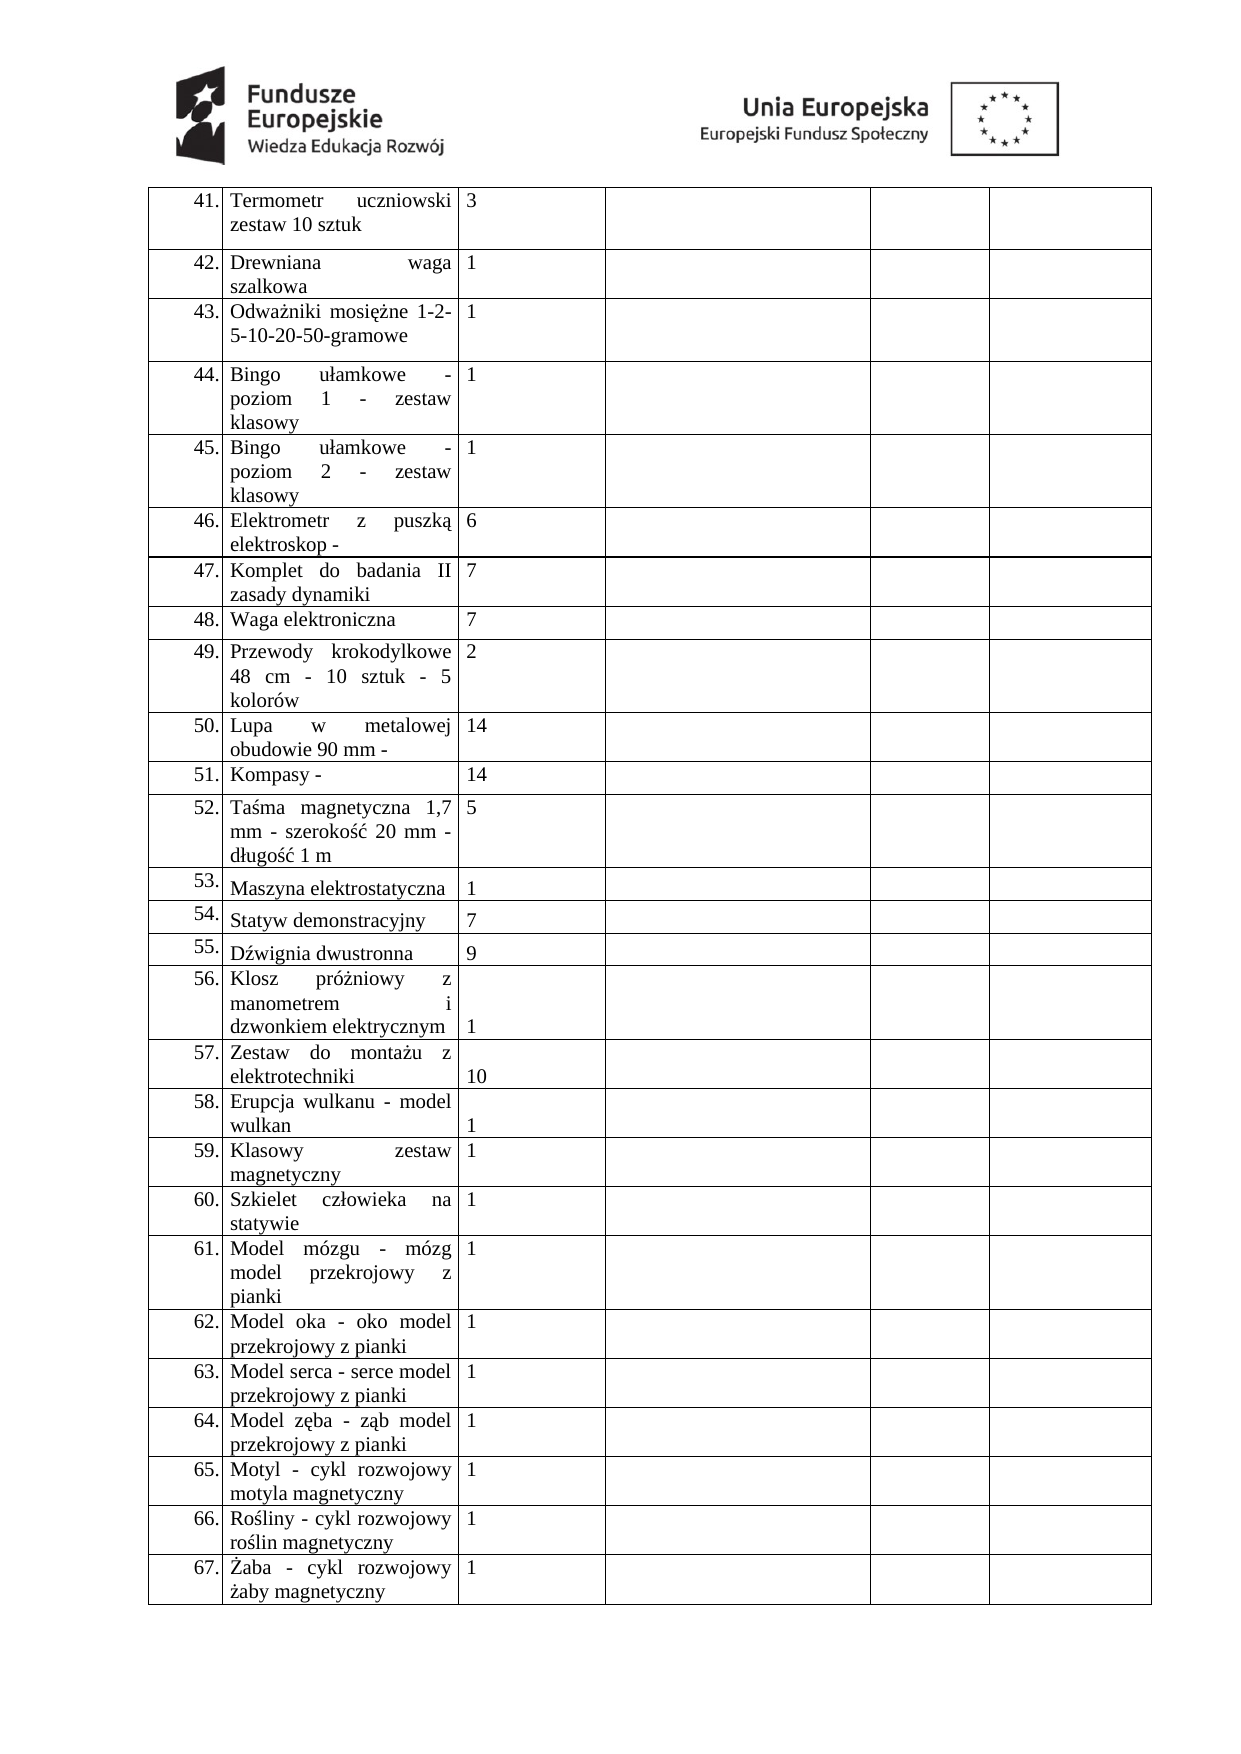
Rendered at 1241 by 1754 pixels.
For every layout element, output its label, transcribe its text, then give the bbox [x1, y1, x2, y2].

table_cell [990, 250, 1151, 298]
table_cell Maszyna elektrostatyczna [223, 868, 458, 900]
table_cell 1 [459, 1138, 605, 1186]
table_cell 10 [459, 1040, 605, 1088]
table_cell [871, 1359, 989, 1407]
table_cell 1 [459, 1408, 605, 1456]
table_cell Przewody krokodylkowe 48 cm - 10 sztuk - 5 kolorów [223, 640, 458, 712]
table_cell Klosz próżniowy z manometrem i dzwonkiem elektrycznym [223, 966, 458, 1038]
table_cell [149, 1187, 222, 1235]
table_cell [149, 1310, 222, 1358]
table_cell [990, 1089, 1151, 1137]
table_cell [606, 1089, 870, 1137]
table_cell [149, 901, 222, 932]
table_cell [871, 1310, 989, 1358]
table_cell [149, 795, 222, 867]
table_cell [149, 1555, 222, 1603]
table_cell [149, 250, 222, 298]
table_cell [871, 299, 989, 361]
table_cell Motyl - cykl rozwojowy motyla magnetyczny [223, 1457, 458, 1505]
table_cell [606, 188, 870, 249]
table_cell [149, 1408, 222, 1456]
table_cell [149, 713, 222, 761]
table_cell [149, 558, 222, 606]
table_cell Model serca - serce model przekrojowy z pianki [223, 1359, 458, 1407]
table_cell [149, 1359, 222, 1407]
table_cell Klasowy zestaw magnetyczny [223, 1138, 458, 1186]
table_cell 1 [459, 1555, 605, 1603]
table_cell [606, 713, 870, 761]
table_cell Dźwignia dwustronna [223, 934, 458, 965]
table_cell Taśma magnetyczna 1,7 mm - szerokość 20 mm - długość 1 m [223, 795, 458, 867]
table_cell Model oka - oko model przekrojowy z pianki [223, 1310, 458, 1358]
table_cell [149, 1457, 222, 1505]
table_cell [990, 868, 1151, 900]
table_cell [871, 1040, 989, 1088]
table_cell Model mózgu - mózg model przekrojowy z pianki [223, 1236, 458, 1308]
table_cell [990, 1310, 1151, 1358]
table_cell Erupcja wulkanu - model wulkan [223, 1089, 458, 1137]
table_cell Model zęba - ząb model przekrojowy z pianki [223, 1408, 458, 1456]
table_cell Bingo ułamkowe - poziom 1 - zestaw klasowy [223, 362, 458, 434]
table_cell [871, 1089, 989, 1137]
table_cell [871, 1138, 989, 1186]
table_cell [871, 1236, 989, 1308]
table_cell [149, 1040, 222, 1088]
table_cell 14 [459, 762, 605, 794]
table_cell [606, 1506, 870, 1554]
table_cell [990, 188, 1151, 249]
table_cell [871, 1187, 989, 1235]
table_cell Komplet do badania II zasady dynamiki [223, 558, 458, 606]
table_cell [871, 435, 989, 507]
table_cell Bingo ułamkowe - poziom 2 - zestaw klasowy [223, 435, 458, 507]
table_cell 1 [459, 966, 605, 1038]
table_cell [871, 868, 989, 900]
table_cell 1 [459, 1089, 605, 1137]
table_cell [990, 362, 1151, 434]
table_cell 1 [459, 1310, 605, 1358]
table_cell [606, 868, 870, 900]
table_cell [990, 762, 1151, 794]
table_cell 1 [459, 1187, 605, 1235]
table_cell [990, 435, 1151, 507]
table_cell [871, 713, 989, 761]
table_cell [871, 362, 989, 434]
table_cell [990, 1555, 1151, 1603]
table_cell [149, 1236, 222, 1308]
table_cell [871, 250, 989, 298]
table_cell [990, 1506, 1151, 1554]
table_cell [149, 966, 222, 1038]
table_cell [149, 868, 222, 900]
table_cell [990, 508, 1151, 556]
table_cell [149, 934, 222, 965]
table_cell [149, 188, 222, 249]
table_cell 1 [459, 1457, 605, 1505]
table_cell [990, 1040, 1151, 1088]
table_cell Rośliny - cykl rozwojowy roślin magnetyczny [223, 1506, 458, 1554]
table_cell [871, 1506, 989, 1554]
table_cell [871, 1408, 989, 1456]
table_cell 1 [459, 362, 605, 434]
table_cell [149, 1138, 222, 1186]
table_cell 1 [459, 868, 605, 900]
table_cell Odważniki mosiężne 1-2-5-10-20-50-gramowe [223, 299, 458, 361]
table_cell [606, 901, 870, 932]
table_cell [990, 713, 1151, 761]
table_cell [606, 435, 870, 507]
table_cell 1 [459, 1236, 605, 1308]
table_cell [990, 607, 1151, 638]
table_cell 3 [459, 188, 605, 249]
picture [152, 41, 1088, 187]
table_cell [871, 795, 989, 867]
table_cell 1 [459, 435, 605, 507]
table_cell [871, 1457, 989, 1505]
table_cell [990, 640, 1151, 712]
table_cell [606, 1138, 870, 1186]
table_cell [606, 1359, 870, 1407]
table_cell [990, 901, 1151, 932]
table_cell Statyw demonstracyjny [223, 901, 458, 932]
table_cell [871, 1555, 989, 1603]
table_cell Żaba - cykl rozwojowy żaby magnetyczny [223, 1555, 458, 1603]
table_cell 7 [459, 901, 605, 932]
table_cell [990, 1236, 1151, 1308]
table_cell [990, 795, 1151, 867]
table_cell [606, 607, 870, 638]
table_cell [606, 1236, 870, 1308]
table_cell [606, 640, 870, 712]
table_cell Termometr uczniowski zestaw 10 sztuk [223, 188, 458, 249]
table_cell Szkielet człowieka na statywie [223, 1187, 458, 1235]
table_cell Waga elektroniczna [223, 607, 458, 638]
table_cell [606, 1187, 870, 1235]
table_cell 9 [459, 934, 605, 965]
table_cell [871, 762, 989, 794]
table_cell [990, 1187, 1151, 1235]
table_cell 14 [459, 713, 605, 761]
table_cell [606, 1040, 870, 1088]
table_cell [606, 558, 870, 606]
table_cell [149, 362, 222, 434]
table_cell [606, 934, 870, 965]
table_cell [606, 1408, 870, 1456]
table_cell [149, 299, 222, 361]
table_cell Kompasy - [223, 762, 458, 794]
table_cell Elektrometr z puszką elektroskop - [223, 508, 458, 556]
table_cell 2 [459, 640, 605, 712]
table_cell Drewniana waga szalkowa [223, 250, 458, 298]
table_cell [149, 435, 222, 507]
table_cell [871, 934, 989, 965]
table_cell [990, 299, 1151, 361]
table_cell 1 [459, 1506, 605, 1554]
table_cell 1 [459, 299, 605, 361]
table_cell [871, 188, 989, 249]
table_cell [606, 762, 870, 794]
table_cell [871, 640, 989, 712]
table_cell 7 [459, 607, 605, 638]
table_cell 7 [459, 558, 605, 606]
table_cell 6 [459, 508, 605, 556]
table_cell [990, 1138, 1151, 1186]
table_cell [606, 795, 870, 867]
table_cell [871, 508, 989, 556]
table_cell [871, 966, 989, 1038]
table_cell [149, 607, 222, 638]
table_cell [606, 1310, 870, 1358]
table_cell [149, 1506, 222, 1554]
table_cell Zestaw do montażu z elektrotechniki [223, 1040, 458, 1088]
table_cell [990, 1408, 1151, 1456]
table_cell [149, 640, 222, 712]
table_cell [606, 299, 870, 361]
table_cell [990, 934, 1151, 965]
table_cell [990, 1359, 1151, 1407]
table_cell [606, 250, 870, 298]
table_cell [606, 508, 870, 556]
table_cell [149, 1089, 222, 1137]
table_cell [606, 966, 870, 1038]
table_cell [990, 966, 1151, 1038]
table_cell [149, 508, 222, 556]
table_cell [990, 558, 1151, 606]
table_cell [990, 1457, 1151, 1505]
table_cell [871, 607, 989, 638]
table_cell 1 [459, 250, 605, 298]
table_cell [871, 558, 989, 606]
table_cell 1 [459, 1359, 605, 1407]
table_cell Lupa w metalowej obudowie 90 mm - [223, 713, 458, 761]
table_cell [149, 762, 222, 794]
table_cell 5 [459, 795, 605, 867]
table_cell [606, 1555, 870, 1603]
table_cell [871, 901, 989, 932]
table_cell [606, 1457, 870, 1505]
table_cell [606, 362, 870, 434]
